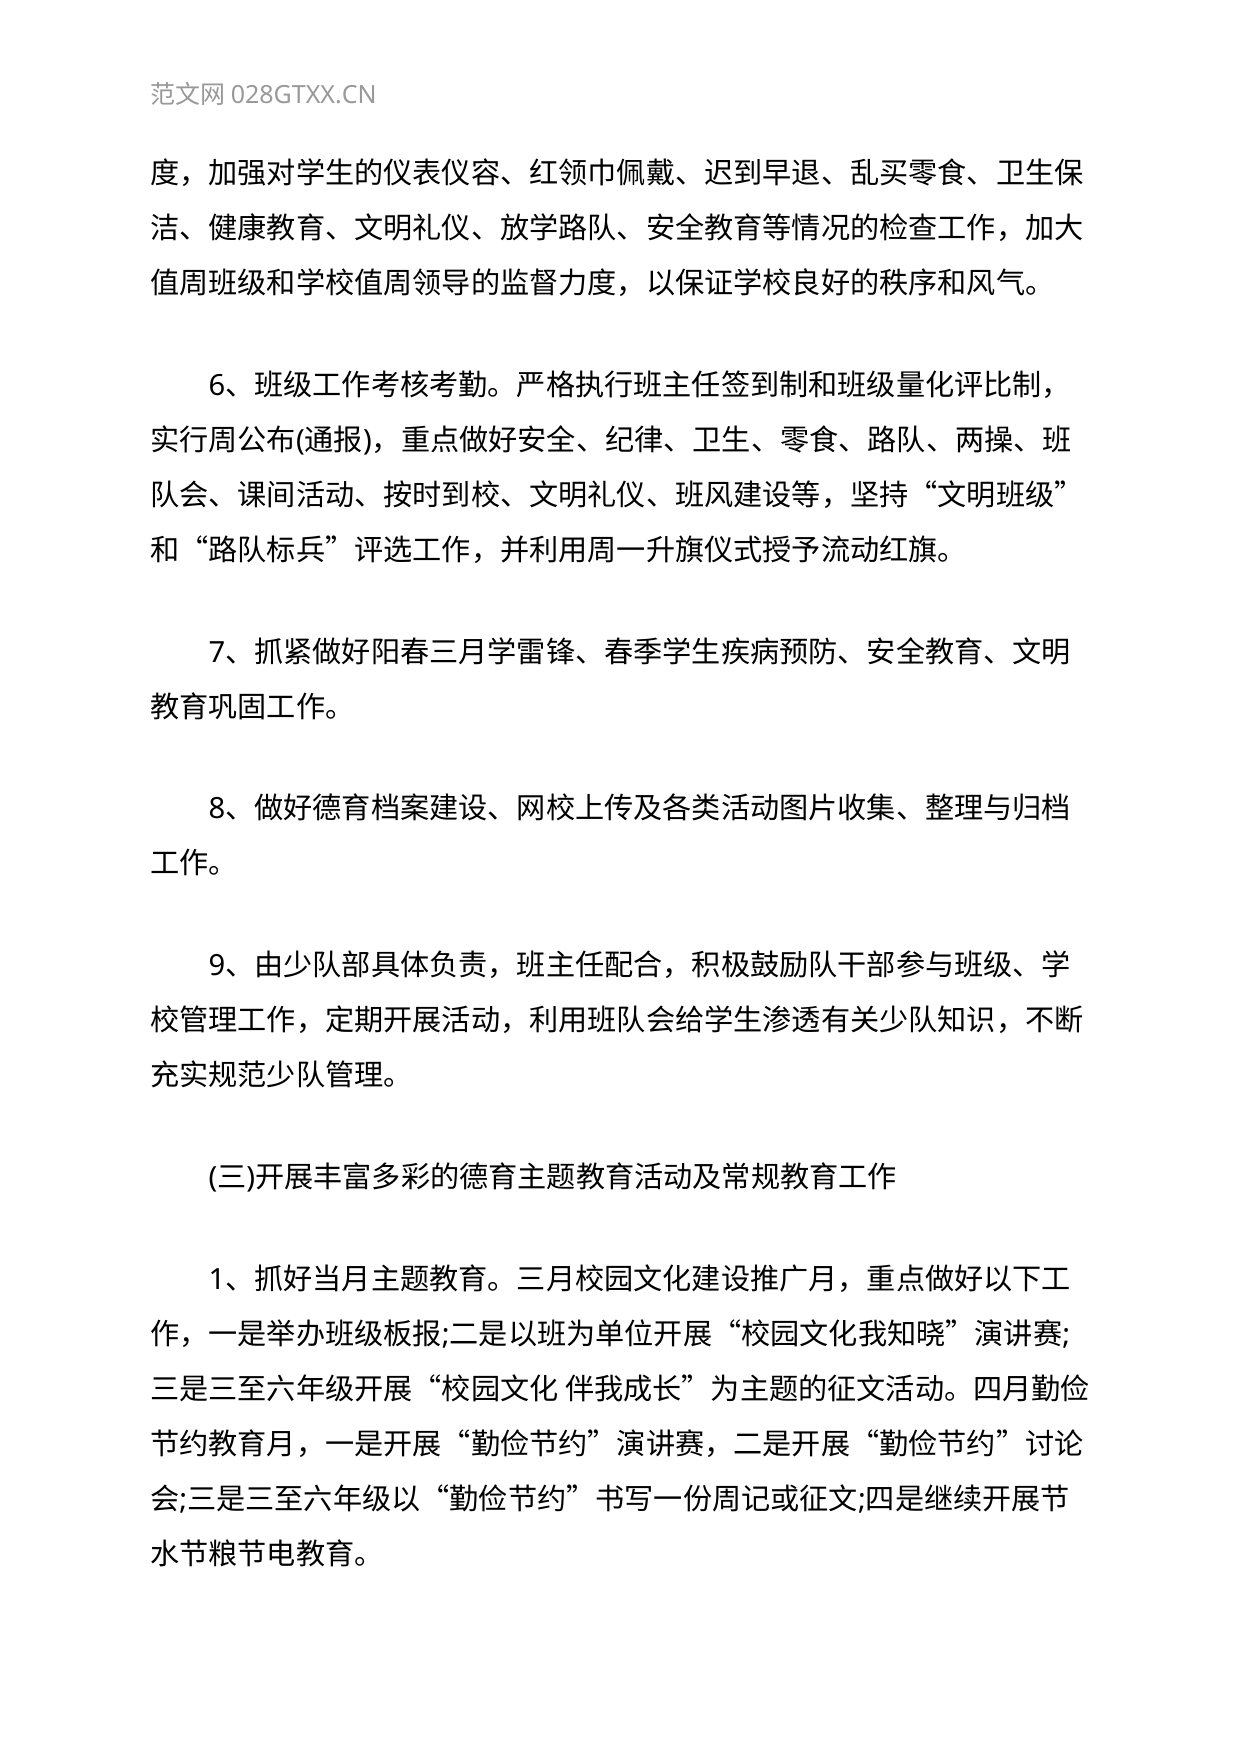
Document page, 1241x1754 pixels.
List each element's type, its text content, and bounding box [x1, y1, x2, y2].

text 9、由少队部具体负责，班主任配合，积极鼓励队干部参与班级、学校管理工作，定期开展活动，利用班队会给学生渗透有关少队知识，不断充实规范少队管理。 [150, 942, 1090, 1094]
text 6、班级工作考核考勤。严格执行班主任签到制和班级量化评比制，实行周公布(通报)，重点做好安全、纪律、卫生、零食、路队、两操、班队会、课间活动、按时到校、文明礼仪、班风建设等，坚持“文明班级”和“路队标兵”评选工作，并利用周一升旗仪式授予流动红旗。 [150, 362, 1090, 569]
text (三)开展丰富多彩的德育主题教育活动及常规教育工作 [150, 1153, 1090, 1196]
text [150, 150, 1090, 302]
text 7、抓紧做好阳春三月学雷锋、春季学生疾病预防、安全教育、文明教育巩固工作。 [150, 628, 1090, 726]
text 8、做好德育档案建设、网校上传及各类活动图片收集、整理与归档工作。 [150, 785, 1090, 882]
text 1、抓好当月主题教育。三月校园文化建设推广月，重点做好以下工作，一是举办班级板报;二是以班为单位开展“校园文化我知晓”演讲赛;三是三至六年级开展“校园文化 伴我成长”为主题的征文活动。四月勤俭节约教育月，一是开展“勤俭节约”演讲赛，二是开展“勤俭节约”讨论会;三是三至六年级以“勤俭节约”书写一份周记或征文;四是继续开展节水节粮节电教育。 [150, 1255, 1090, 1572]
